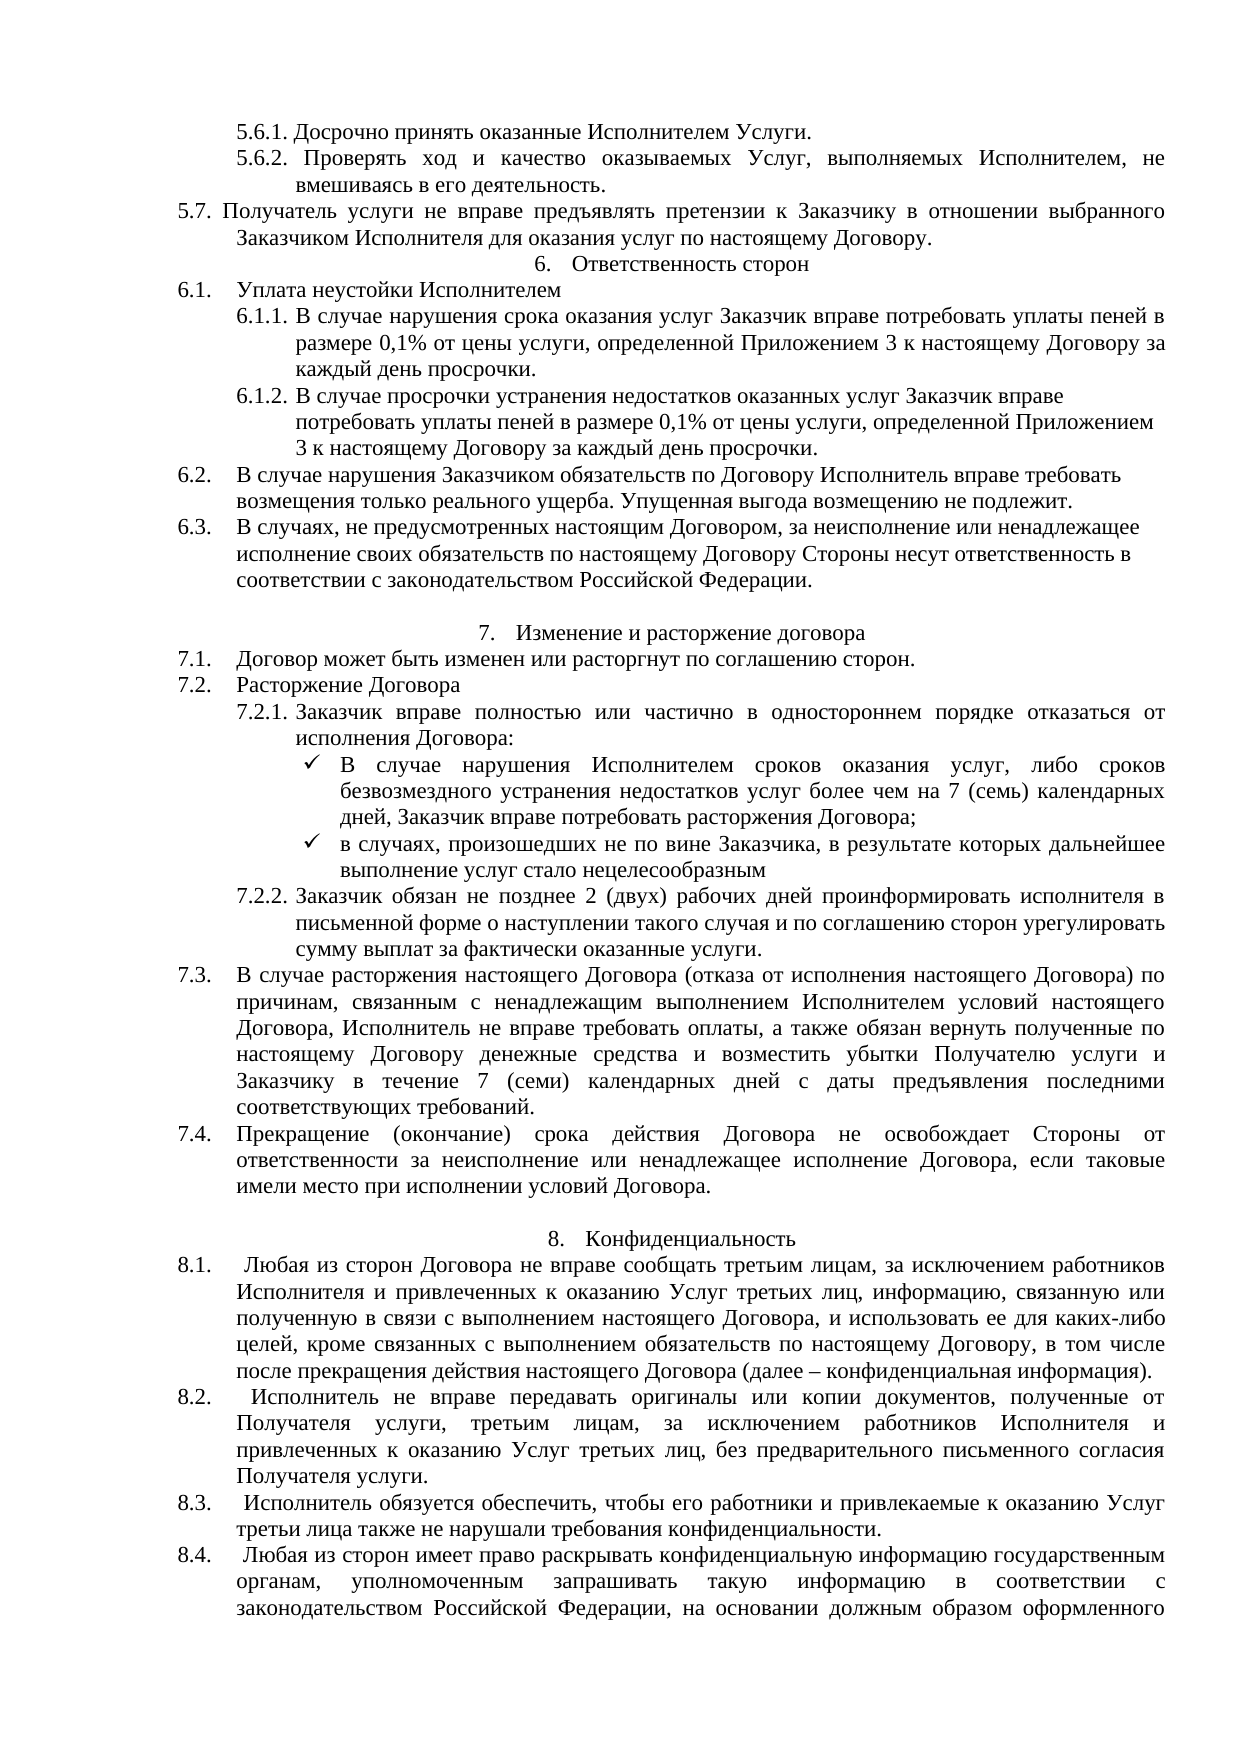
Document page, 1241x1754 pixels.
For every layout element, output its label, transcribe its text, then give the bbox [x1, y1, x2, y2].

list в случаях, произошедших не по вине Заказчика, в результате которых дальнейшее выполнение услуг стало нецелесообразным [302, 830, 1167, 882]
text 5.7. Получатель услуги не вправе предъявлять претензии к Заказчику в отношении выбранного Заказчиком Исполнителя для оказания услуг по настоящему Договору. [177, 197, 1167, 250]
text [177, 1541, 1167, 1620]
list Конфиденциальность [177, 1225, 1167, 1251]
text 8.1. Любая из сторон Договора не вправе сообщать третьим лицам, за исключением работников Исполнителя и привлеченных к оказанию Услуг третьих лиц, информацию, связанную или полученную в связи с выполнением настоящего Договора, и использовать ее для каких-либо целей, кроме связанных с выполнением обязательств по настоящему Договору, в том числе после прекращения действия настоящего Договора (далее – конфиденциальная информация). [177, 1251, 1167, 1383]
list Заказчик вправе полностью или частично в одностороннем порядке отказаться от исполнения Договора: [236, 698, 1167, 751]
text 5.6.1. Досрочно принять оказанные Исполнителем Услуги. [236, 118, 1167, 144]
list Расторжение Договора [177, 672, 1167, 698]
list В случае расторжения настоящего Договора (отказа от исполнения настоящего Договора) по причинам, связанным с ненадлежащим выполнением Исполнителем условий настоящего Договора, Исполнитель не вправе требовать оплаты, а также обязан вернуть полученные по настоящему Договору денежные средства и возместить убытки Получателю услуги и Заказчику в течение 7 (семи) календарных дней с даты предъявления последними соответствующих требований. [177, 961, 1167, 1119]
list Прекращение (окончание) срока действия Договора не освобождает Стороны от ответственности за неисполнение или ненадлежащее исполнение Договора, если таковые имели место при исполнении условий Договора. [177, 1119, 1167, 1199]
list Уплата неустойки Исполнителем [177, 276, 1167, 303]
text 6.3. В случаях, не предусмотренных настоящим Договором, за неисполнение или ненадлежащее исполнение своих обязательств по настоящему Договору Стороны несут ответственность в соответствии с законодательством Российской Федерации. [177, 513, 1167, 592]
list Изменение и расторжение договора [177, 619, 1167, 645]
list В случае нарушения Исполнителем сроков оказания услуг, либо сроков безвозмездного устранения недостатков услуг более чем на 7 (семь) календарных дней, Заказчик вправе потребовать расторжения Договора; [302, 751, 1167, 830]
text 8.2. Исполнитель не вправе передавать оригиналы или копии документов, полученные от Получателя услуги, третьим лицам, за исключением работников Исполнителя и привлеченных к оказанию Услуг третьих лиц, без предварительного письменного согласия Получателя услуги. [177, 1383, 1167, 1488]
list Договор может быть изменен или расторгнут по соглашению сторон. [177, 645, 1167, 672]
list Ответственность сторон [177, 250, 1167, 276]
list Заказчик обязан не позднее 2 (двух) рабочих дней проинформировать исполнителя в письменной форме о наступлении такого случая и по соглашению сторон урегулировать сумму выплат за фактически оказанные услуги. [236, 882, 1167, 961]
text 6.2. В случае нарушения Заказчиком обязательств по Договору Исполнитель вправе требовать возмещения только реального ущерба. Упущенная выгода возмещению не подлежит. [177, 461, 1167, 513]
text 5.6.2. Проверять ход и качество оказываемых Услуг, выполняемых Исполнителем, не вмешиваясь в его деятельность. [236, 144, 1167, 197]
list В случае нарушения срока оказания услуг Заказчик вправе потребовать уплаты пеней в размере 0,1% от цены услуги, определенной Приложением 3 к настоящему Договору за каждый день просрочки. [236, 303, 1167, 382]
text 8.3. Исполнитель обязуется обеспечить, чтобы его работники и привлекаемые к оказанию Услуг третьи лица также не нарушали требования конфиденциальности. [177, 1488, 1167, 1541]
text 6.1.2. В случае просрочки устранения недостатков оказанных услуг Заказчик вправе потребовать уплаты пеней в размере 0,1% от цены услуги, определенной Приложением 3 к настоящему Договору за каждый день просрочки. [236, 382, 1167, 461]
